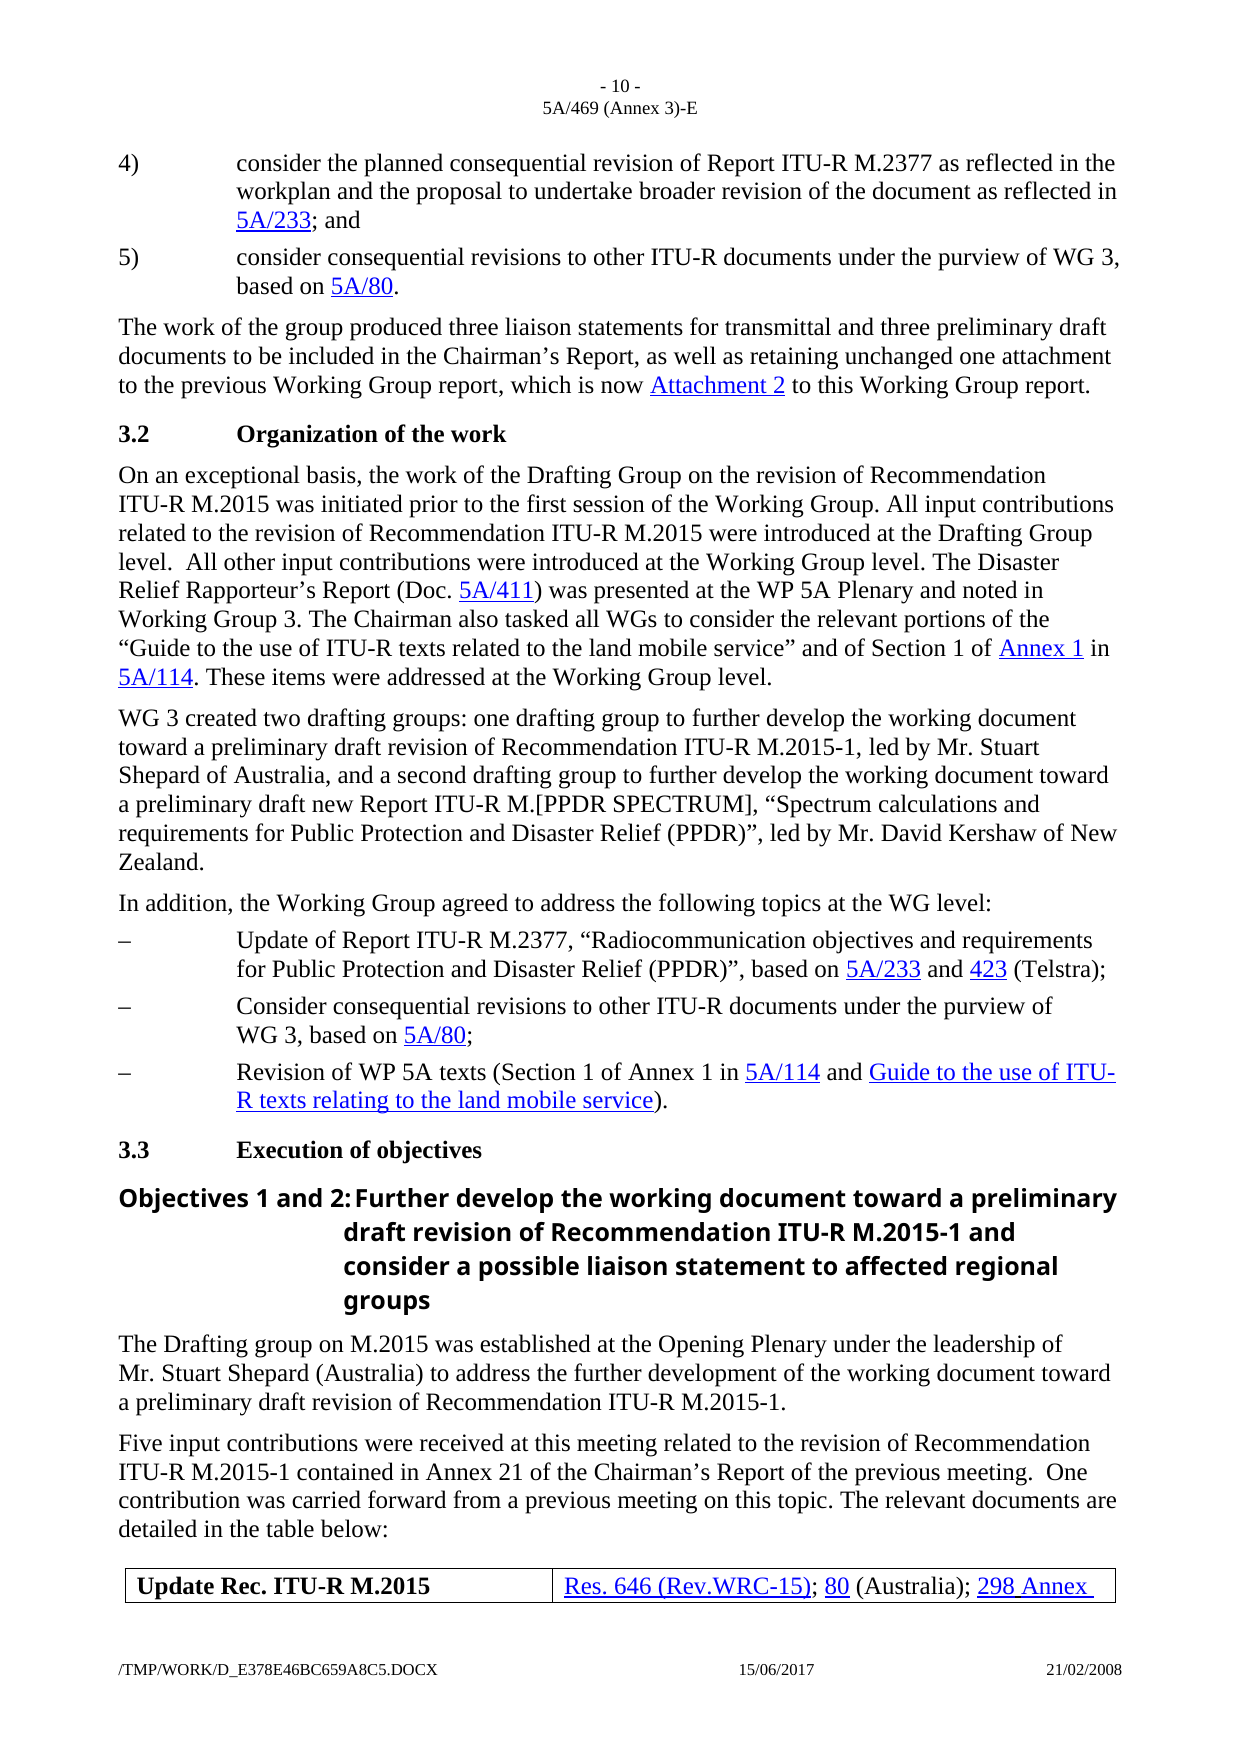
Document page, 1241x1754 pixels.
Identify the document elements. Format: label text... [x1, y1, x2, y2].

text The work of the group produced three liaison statements for transmittal and three preliminary draft documents to be included in the Chairman’s Report, as well as retaining unchanged one attachment to the previous Working Group report, which is now Attachment 2 to this Working Group report. [118, 312, 1122, 398]
text The Drafting group on M.2015 was established at the Opening Plenary under the leadership of Mr. Stuart Shepard (Australia) to address the further development of the working document toward a preliminary draft revision of Recommendation ITU-R M.2015-1. [118, 1329, 1122, 1416]
text Five input contributions were received at this meeting related to the revision of Recommendation ITU-R M.2015-1 contained in Annex 21 of the Chairman’s Report of the previous meeting. One contribution was carried forward from a previous meeting on this topic. The relevant documents are detailed in the table below: [118, 1428, 1122, 1543]
text Objectives 1 and 2: Further develop the working document toward a preliminary draft revision of Recommendation ITU-R M.2015-1 and consider a possible liaison statement to affected regional groups [118, 1181, 1122, 1317]
text WG 3 created two drafting groups: one drafting group to further develop the working document toward a preliminary draft revision of Recommendation ITU-R M.2015-1, led by Mr. Stuart Shepard of Australia, and a second drafting group to further develop the working document toward a preliminary draft new Report ITU-R M.[PPDR SPECTRUM], “Spectrum calculations and requirements for Public Protection and Disaster Relief (PPDR)”, led by Mr. David Kershaw of New Zealand. [118, 703, 1122, 876]
subtitle 3.3 Execution of objectives [118, 1135, 1122, 1164]
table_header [126, 1569, 552, 1602]
text 5) consider consequential revisions to other ITU-R documents under the purview of WG 3, based on 5A/80. [118, 242, 1122, 300]
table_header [553, 1569, 1115, 1602]
text In addition, the Working Group agreed to address the following topics at the WG level: [118, 888, 1122, 917]
text 4) consider the planned consequential revision of Report ITU-R M.2377 as reflected in the workplan and the proposal to undertake broader revision of the document as reflected in 5A/233; and [118, 148, 1122, 234]
text – Update of Report ITU-R M.2377, “Radiocommunication objectives and requirements for Public Protection and Disaster Relief (PPDR)”, based on 5A/233 and 423 (Telstra); [118, 925, 1122, 983]
subtitle 3.2 Organization of the work [118, 419, 1122, 448]
text – Revision of WP 5A texts (Section 1 of Annex 1 in 5A/114 and Guide to the use of ITU-R texts relating to the land mobile service). [118, 1057, 1122, 1114]
text – Consider consequential revisions to other ITU-R documents under the purview of WG 3, based on 5A/80; [118, 991, 1122, 1048]
text On an exceptional basis, the work of the Drafting Group on the revision of Recommendation ITU-R M.2015 was initiated prior to the first session of the Working Group. All input contributions related to the revision of Recommendation ITU-R M.2015 were introduced at the Drafting Group level. All other input contributions were introduced at the Working Group level. The Disaster Relief Rapporteur’s Report (Doc. 5A/411) was presented at the WP 5A Plenary and noted in Working Group 3. The Chairman also tasked all WGs to consider the relevant portions of the “Guide to the use of ITU-R texts related to the land mobile service” and of Section 1 of Annex 1 in 5A/114. These items were addressed at the Working Group level. [118, 461, 1122, 691]
